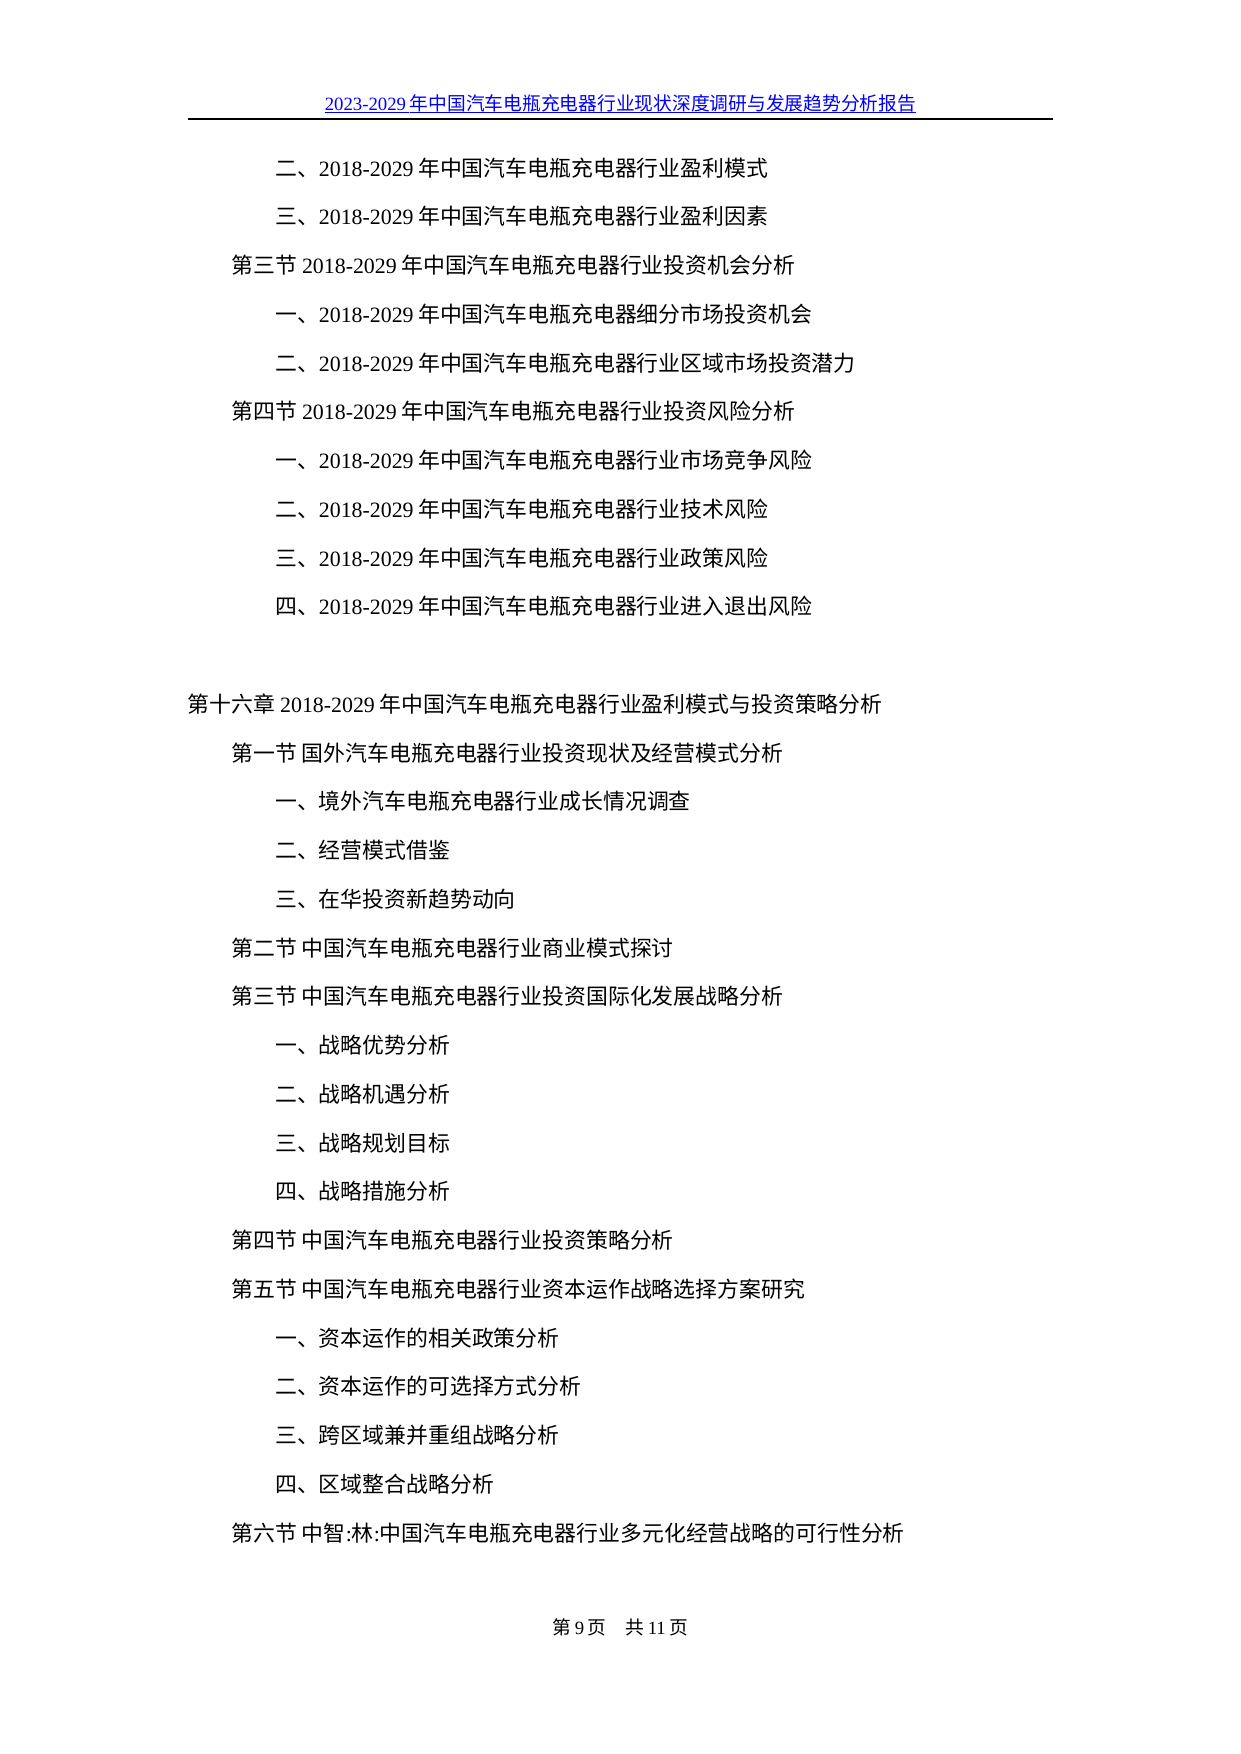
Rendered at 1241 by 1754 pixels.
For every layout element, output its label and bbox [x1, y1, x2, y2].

text [187, 150, 1053, 1548]
